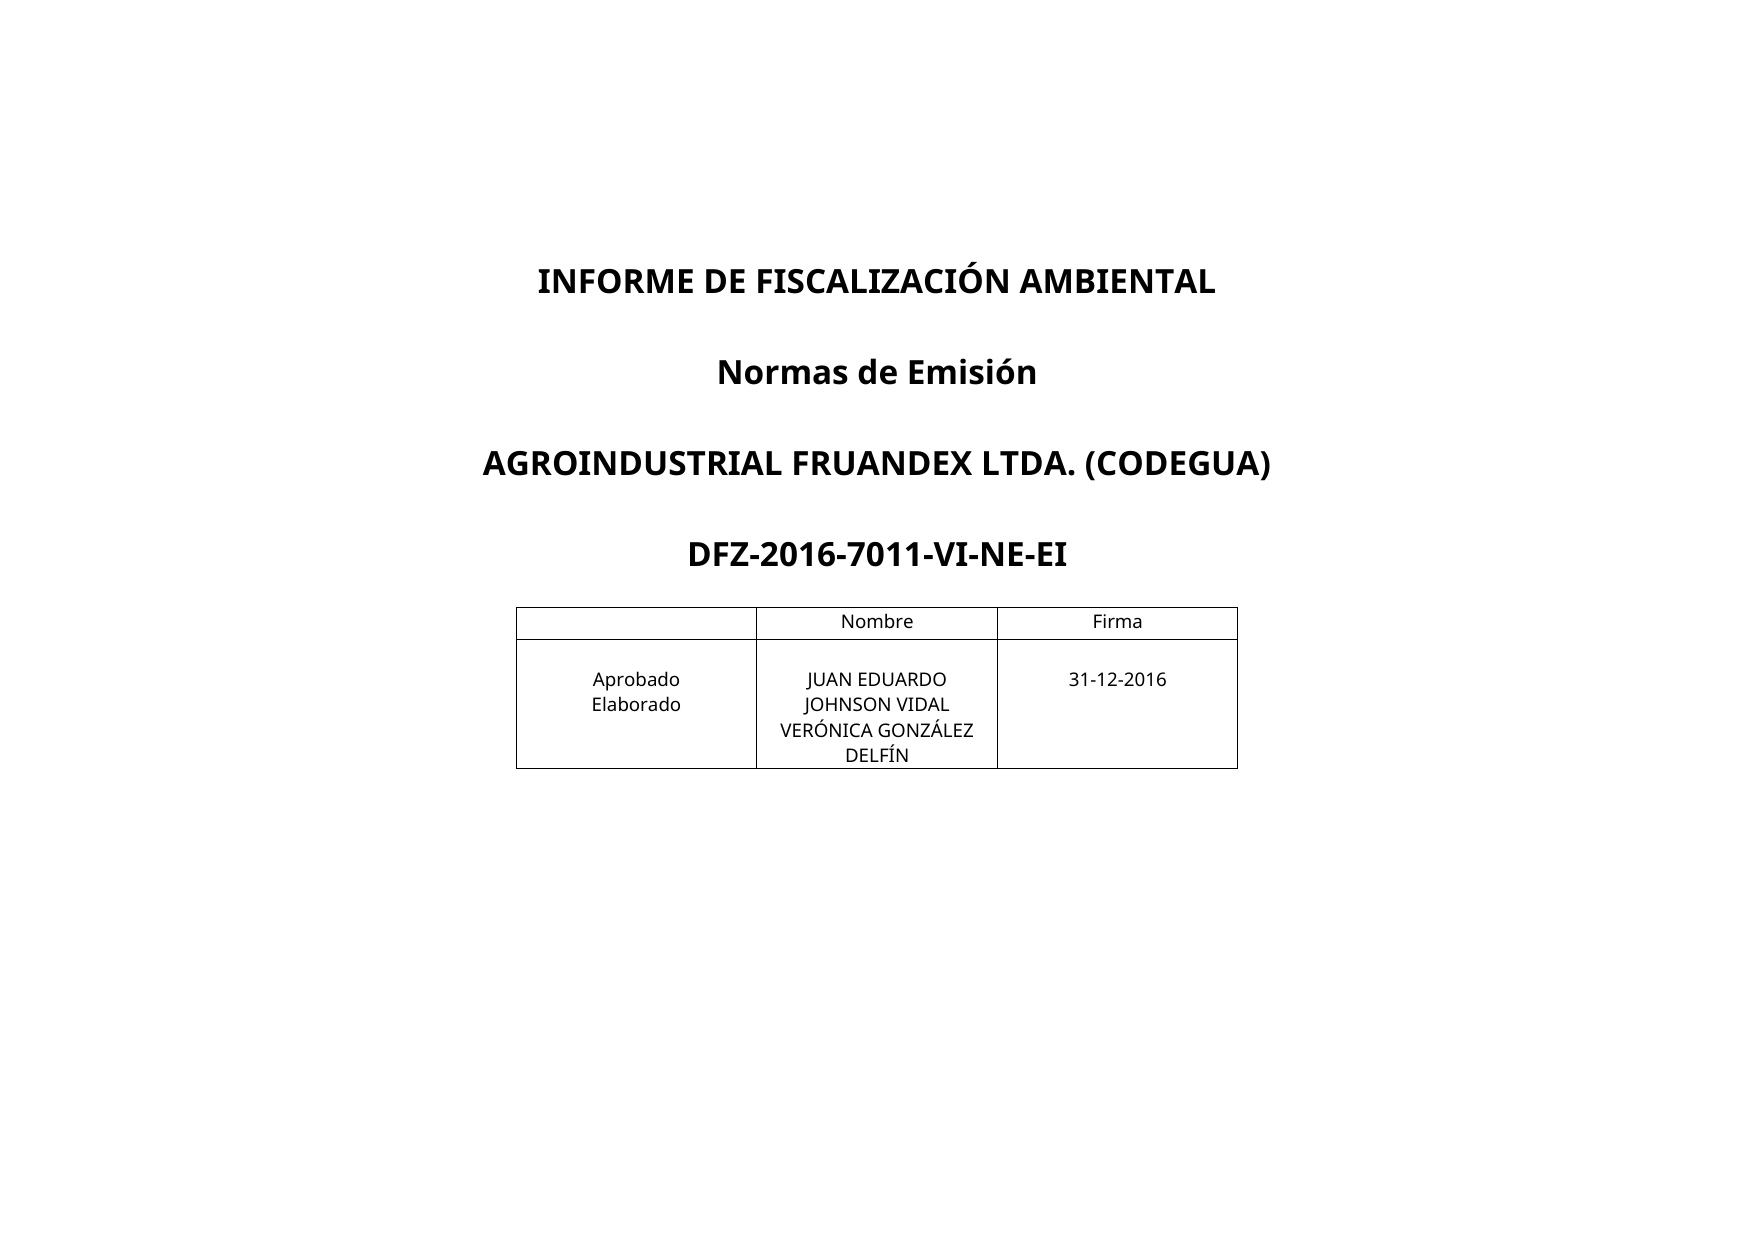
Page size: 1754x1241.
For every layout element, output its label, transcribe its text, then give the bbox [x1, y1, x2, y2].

table_header [517, 608, 756, 639]
table_cell JUAN EDUARDO JOHNSON VIDAL VERÓNICA GONZÁLEZ DELFÍN [757, 640, 997, 768]
table_header Firma [998, 608, 1237, 639]
text DFZ-2016-7011-VI-NE-EI [150, 485, 1604, 576]
table_cell 31-12-2016 [998, 640, 1237, 768]
table_cell Aprobado Elaborado [517, 640, 756, 768]
table_header Nombre [757, 608, 997, 639]
text Normas de Emisión [150, 303, 1604, 394]
text AGROINDUSTRIAL FRUANDEX LTDA. (CODEGUA) [150, 394, 1604, 485]
text INFORME DE FISCALIZACIÓN AMBIENTAL [150, 212, 1604, 303]
